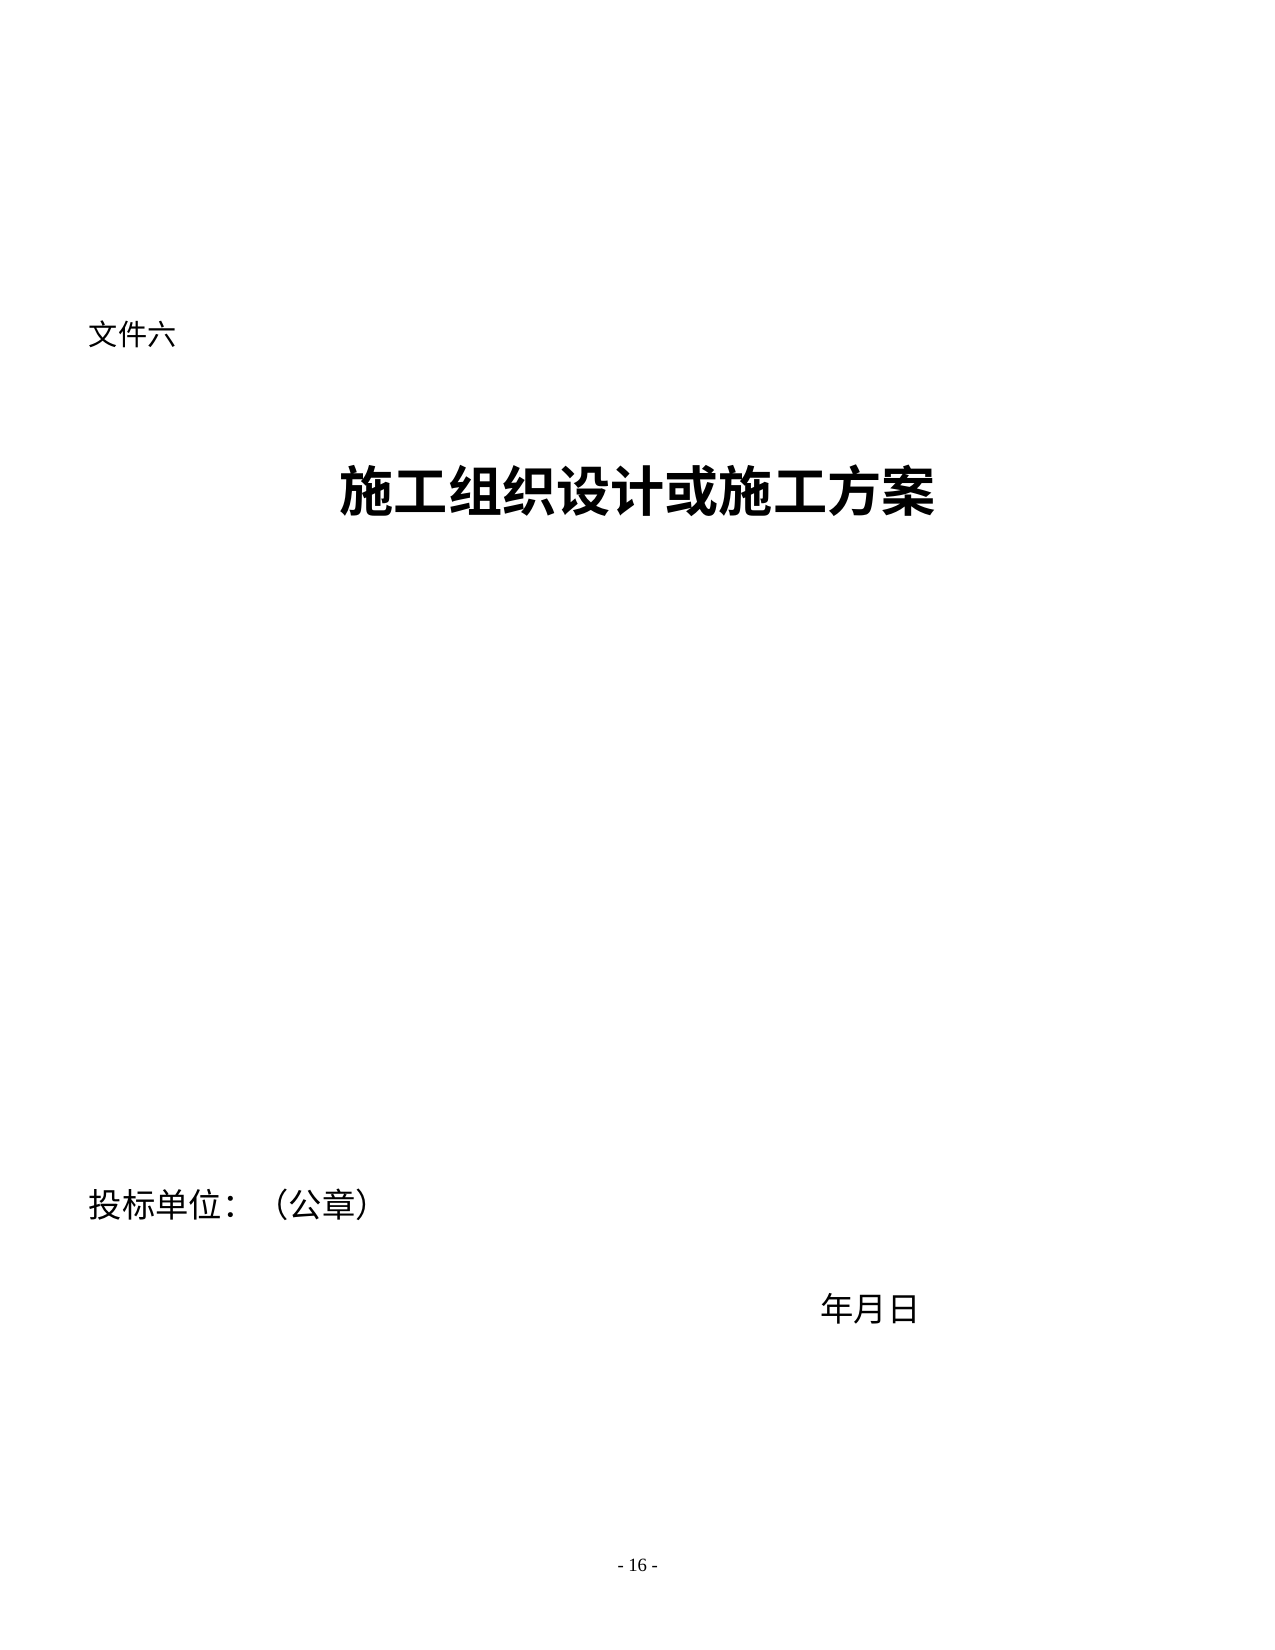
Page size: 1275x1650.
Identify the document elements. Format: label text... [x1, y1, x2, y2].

text 文件六 [89, 312, 1186, 354]
text 年月日 [89, 1280, 1186, 1332]
text 施工组织设计或施工方案 [89, 449, 1186, 527]
text 投标单位：（公章） [89, 1176, 1186, 1228]
